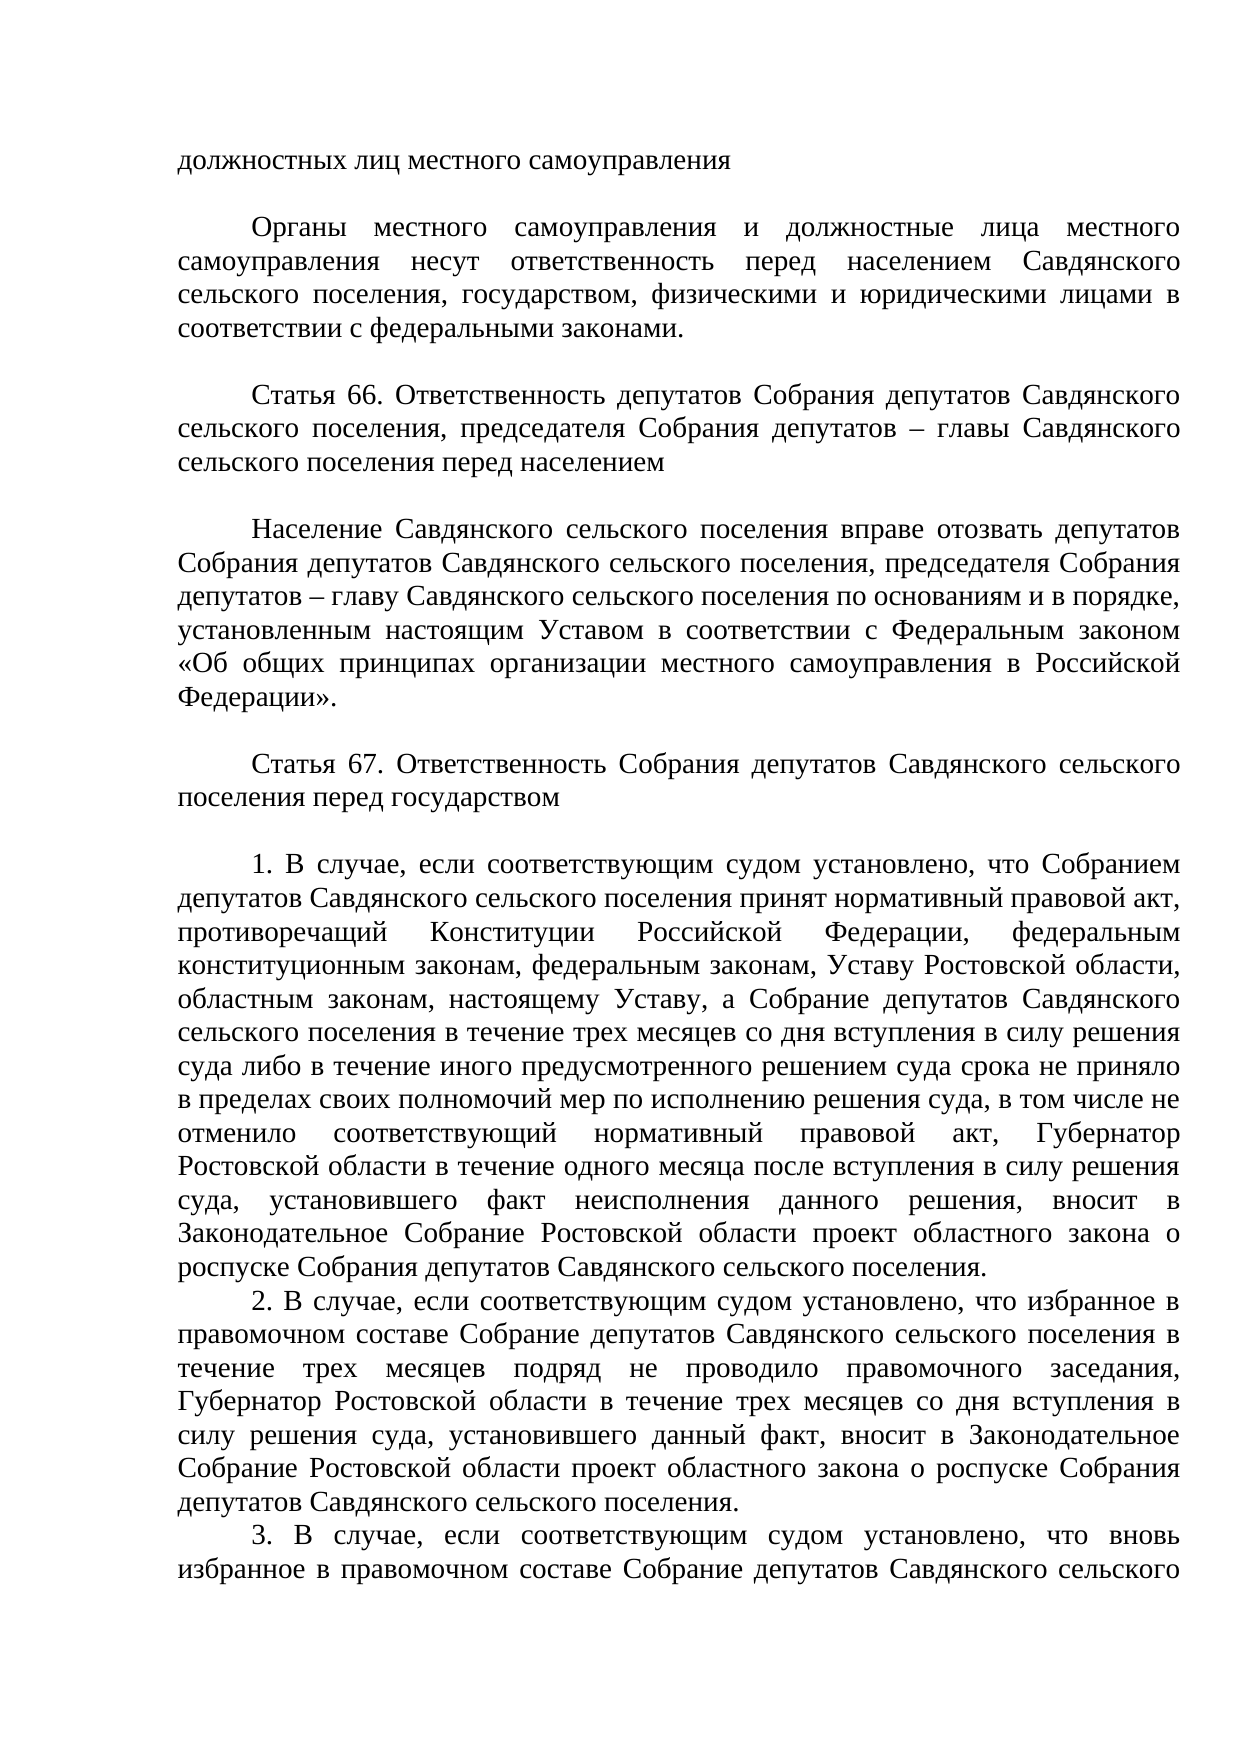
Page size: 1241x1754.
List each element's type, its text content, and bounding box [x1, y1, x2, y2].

text Органы местного самоуправления и должностные лица местного самоуправления несут ответственность перед населением Савдянского сельского поселения, государством, физическими и юридическими лицами в соответствии с федеральными законами. [177, 209, 1181, 343]
text 1. В случае, если соответствующим судом установлено, что Собранием депутатов Савдянского сельского поселения принят нормативный правовой акт, противоречащий Конституции Российской Федерации, федеральным конституционным законам, федеральным законам, Уставу Ростовской области, областным законам, настоящему Уставу, а Собрание депутатов Савдянского сельского поселения в течение трех месяцев со дня вступления в силу решения суда либо в течение иного предусмотренного решением суда срока не приняло в пределах своих полномочий мер по исполнению решения суда, в том числе не отменило соответствующий нормативный правовой акт, Губернатор Ростовской области в течение одного месяца после вступления в силу решения суда, установившего факт неисполнения данного решения, вносит в Законодательное Собрание Ростовской области проект областного закона о роспуске Собрания депутатов Савдянского сельского поселения. [177, 847, 1181, 1283]
text Статья 67. Ответственность Собрания депутатов Савдянского сельского поселения перед государством [177, 746, 1181, 813]
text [177, 1517, 1181, 1584]
text Население Савдянского сельского поселения вправе отозвать депутатов Собрания депутатов Савдянского сельского поселения, председателя Собрания депутатов – главу Савдянского сельского поселения по основаниям и в порядке, установленным настоящим Уставом в соответствии с Федеральным законом «Об общих принципах организации местного самоуправления в Российской Федерации». [177, 511, 1181, 712]
text 2. В случае, если соответствующим судом установлено, что избранное в правомочном составе Собрание депутатов Савдянского сельского поселения в течение трех месяцев подряд не проводило правомочного заседания, Губернатор Ростовской области в течение трех месяцев со дня вступления в силу решения суда, установившего данный факт, вносит в Законодательное Собрание Ростовской области проект областного закона о роспуске Собрания депутатов Савдянского сельского поселения. [177, 1283, 1181, 1517]
text Статья 66. Ответственность депутатов Собрания депутатов Савдянского сельского поселения, председателя Собрания депутатов – главы Савдянского сельского поселения перед населением [177, 377, 1181, 478]
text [177, 142, 1181, 176]
